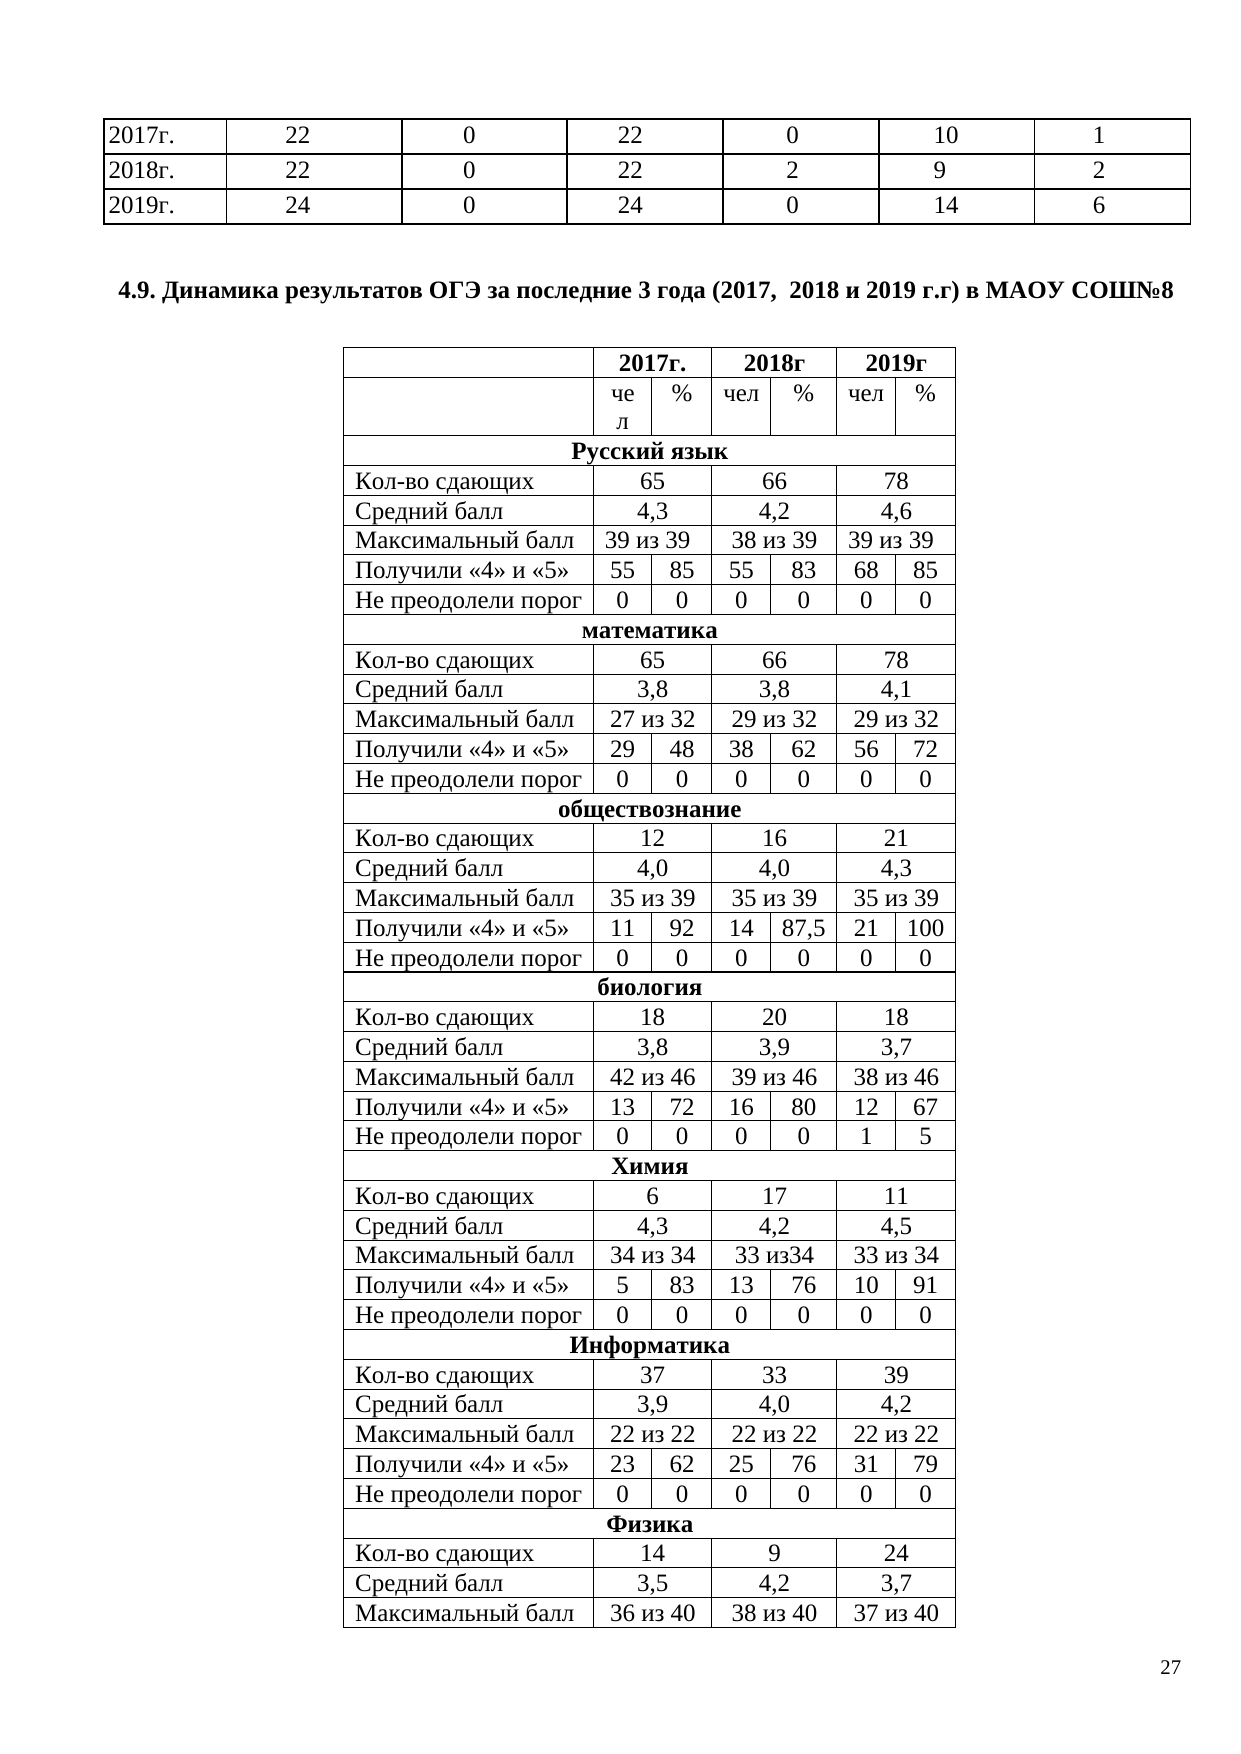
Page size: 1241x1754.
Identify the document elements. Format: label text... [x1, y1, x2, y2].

table_cell 0 [594, 764, 651, 793]
table_cell 29 [594, 734, 651, 763]
table_cell 0 [724, 190, 878, 223]
table_cell 4,6 [837, 496, 955, 524]
table_cell чел [594, 378, 651, 435]
table_cell 4,0 [712, 853, 836, 882]
table_cell 38 из 40 [712, 1598, 836, 1627]
table_cell 0 [896, 764, 955, 793]
table_cell 4,2 [712, 496, 836, 524]
table_cell 34 из 34 [594, 1241, 711, 1269]
table_cell 2 [1035, 155, 1190, 188]
table_cell 37 из 40 [837, 1598, 955, 1627]
table_cell % [652, 378, 711, 435]
table_cell 3,9 [594, 1390, 711, 1418]
table_cell обществознание [344, 794, 955, 822]
table_cell 17 [712, 1181, 836, 1210]
table_cell Информатика [344, 1330, 955, 1359]
table_cell 29 из 32 [837, 704, 955, 733]
table_cell 38 [712, 734, 770, 763]
table_cell 4,3 [837, 853, 955, 882]
table_cell 0 [652, 943, 711, 971]
table_cell 0 [712, 764, 770, 793]
table_cell 27 из 32 [594, 704, 711, 733]
table_cell 0 [403, 120, 566, 153]
table_cell 3,8 [594, 675, 711, 703]
table_cell 83 [652, 1270, 711, 1299]
table_cell 4,3 [594, 1211, 711, 1239]
table_cell 56 [837, 734, 895, 763]
table_cell 39 из 46 [712, 1062, 836, 1091]
table_cell 3,7 [837, 1568, 955, 1597]
table_cell Получили «4» и «5» [344, 1092, 593, 1120]
table_cell 39 [837, 1360, 955, 1388]
table_cell 85 [652, 555, 711, 584]
table_cell 18 [594, 1002, 711, 1031]
table_cell Кол-во сдающих [344, 1539, 593, 1567]
table_cell 65 [594, 466, 711, 495]
table_cell 72 [652, 1092, 711, 1120]
table_cell Средний балл [344, 1211, 593, 1239]
table_cell 12 [837, 1092, 895, 1120]
table_cell 0 [771, 1479, 836, 1508]
table_cell 22 [227, 155, 401, 188]
table_cell Средний балл [344, 1390, 593, 1418]
table_cell 11 [837, 1181, 955, 1210]
table_cell 0 [771, 764, 836, 793]
table_cell биология [344, 973, 955, 1001]
table_cell 25 [712, 1449, 770, 1478]
table_cell Средний балл [344, 853, 593, 882]
table_cell 6 [594, 1181, 711, 1210]
table_cell 0 [712, 1121, 770, 1150]
table_cell 36 из 40 [594, 1598, 711, 1627]
table_cell Кол-во сдающих [344, 645, 593, 673]
table_cell 3,9 [712, 1032, 836, 1061]
table_cell 87,5 [771, 913, 836, 942]
table_cell 13 [712, 1270, 770, 1299]
table_cell 4,3 [594, 496, 711, 524]
table_cell 14 [712, 913, 770, 942]
table_cell 72 [896, 734, 955, 763]
table_cell Получили «4» и «5» [344, 913, 593, 942]
table_cell Кол-во сдающих [344, 466, 593, 495]
table_cell 85 [896, 555, 955, 584]
table_cell 76 [771, 1270, 836, 1299]
table_cell Не преодолели порог [344, 943, 593, 971]
table_cell 62 [771, 734, 836, 763]
table_cell Кол-во сдающих [344, 1360, 593, 1388]
table_cell 23 [594, 1449, 651, 1478]
table_cell 35 из 39 [837, 883, 955, 912]
table_cell 3,7 [837, 1032, 955, 1061]
table_cell 11 [594, 913, 651, 942]
table_cell 13 [594, 1092, 651, 1120]
table_cell 0 [837, 1300, 895, 1329]
table_cell 33 из34 [712, 1241, 836, 1269]
table_cell 68 [837, 555, 895, 584]
table_cell 4,2 [712, 1568, 836, 1597]
table_cell 66 [712, 645, 836, 673]
table_cell 0 [652, 585, 711, 614]
table_cell 83 [771, 555, 836, 584]
table_cell 22 [568, 155, 722, 188]
table_header 2019г [837, 348, 955, 377]
table_cell 14 [594, 1539, 711, 1567]
table_cell 0 [712, 1300, 770, 1329]
table_cell 0 [594, 1479, 651, 1508]
table_cell 0 [837, 764, 895, 793]
table_cell Средний балл [344, 1032, 593, 1061]
table_cell Получили «4» и «5» [344, 555, 593, 584]
table_cell % [896, 378, 955, 435]
table_cell 55 [594, 555, 651, 584]
table_cell % [771, 378, 836, 435]
table_cell 29 из 32 [712, 704, 836, 733]
table_cell Получили «4» и «5» [344, 734, 593, 763]
table_cell Максимальный балл [344, 1419, 593, 1448]
table_cell 0 [594, 943, 651, 971]
table_cell 0 [896, 585, 955, 614]
table_cell 21 [837, 913, 895, 942]
table_cell 38 из 46 [837, 1062, 955, 1091]
table_cell 78 [837, 645, 955, 673]
table_cell 1 [837, 1121, 895, 1150]
table_cell 39 из 39 [594, 526, 711, 554]
table_cell Максимальный балл [344, 1062, 593, 1091]
table_cell 0 [724, 120, 878, 153]
table_cell 0 [837, 943, 895, 971]
table_cell 18 [837, 1002, 955, 1031]
table_cell 2018г. [105, 155, 226, 188]
table_cell 22 из 22 [594, 1419, 711, 1448]
table_cell 0 [594, 1121, 651, 1150]
table_cell 4,2 [712, 1211, 836, 1239]
table_cell 22 [568, 120, 722, 153]
table_cell 0 [896, 943, 955, 971]
table_cell 2 [724, 155, 878, 188]
table_cell 6 [1035, 190, 1190, 223]
table_cell Средний балл [344, 496, 593, 524]
table_cell 5 [896, 1121, 955, 1150]
table_cell 78 [837, 466, 955, 495]
table_cell 4,0 [712, 1390, 836, 1418]
table_cell 0 [594, 585, 651, 614]
table_cell 1 [1035, 120, 1190, 153]
table_cell 22 из 22 [837, 1419, 955, 1448]
table_cell математика [344, 615, 955, 644]
table_cell 42 из 46 [594, 1062, 711, 1091]
table_cell 33 из 34 [837, 1241, 955, 1269]
table_cell 14 [880, 190, 1034, 223]
table_cell 24 [227, 190, 401, 223]
table_cell Средний балл [344, 1568, 593, 1597]
table_cell 0 [652, 1300, 711, 1329]
table_cell Кол-во сдающих [344, 1181, 593, 1210]
table_cell 35 из 39 [712, 883, 836, 912]
table_cell 22 [227, 120, 401, 153]
table_cell 0 [652, 764, 711, 793]
table_cell Химия [344, 1151, 955, 1180]
table_cell 33 [712, 1360, 836, 1388]
table_cell 5 [594, 1270, 651, 1299]
table_cell Максимальный балл [344, 1241, 593, 1269]
table_cell 16 [712, 1092, 770, 1120]
table_cell 0 [403, 190, 566, 223]
table_cell 0 [837, 1479, 895, 1508]
table_cell Не преодолели порог [344, 1300, 593, 1329]
table_cell Не преодолели порог [344, 1121, 593, 1150]
table_cell 100 [896, 913, 955, 942]
table_cell 38 из 39 [712, 526, 836, 554]
table_cell 65 [594, 645, 711, 673]
table_cell Максимальный балл [344, 526, 593, 554]
table_cell 0 [403, 155, 566, 188]
table_cell 24 [837, 1539, 955, 1567]
table_cell 4,1 [837, 675, 955, 703]
table_cell 55 [712, 555, 770, 584]
table_cell 76 [771, 1449, 836, 1478]
table_cell 31 [837, 1449, 895, 1478]
table_cell 0 [771, 585, 836, 614]
table_cell 12 [594, 824, 711, 852]
table_cell 0 [712, 585, 770, 614]
table_cell чел [837, 378, 895, 435]
table_cell 10 [837, 1270, 895, 1299]
table_cell 0 [712, 943, 770, 971]
table_cell Максимальный балл [344, 883, 593, 912]
table_cell 67 [896, 1092, 955, 1120]
table_cell 35 из 39 [594, 883, 711, 912]
table_header 2018г [712, 348, 836, 377]
table_cell 24 [568, 190, 722, 223]
table_cell 0 [771, 1121, 836, 1150]
table_cell 10 [880, 120, 1034, 153]
table_cell 0 [771, 1300, 836, 1329]
table_cell 92 [652, 913, 711, 942]
table_cell Не преодолели порог [344, 1479, 593, 1508]
table_cell Кол-во сдающих [344, 824, 593, 852]
table_cell 62 [652, 1449, 711, 1478]
table_cell 3,5 [594, 1568, 711, 1597]
table_cell 80 [771, 1092, 836, 1120]
table_cell 3,8 [712, 675, 836, 703]
text 4.9. Динамика результатов ОГЭ за последние 3 года (2017, 2018 и 2019 г.г) в МАОУ СОШ№8 [118, 275, 1181, 304]
table_header [344, 348, 593, 377]
table_cell 16 [712, 824, 836, 852]
table_header 2017г. [594, 348, 711, 377]
table_cell 3,8 [594, 1032, 711, 1061]
table_cell Максимальный балл [344, 704, 593, 733]
table_cell 4,0 [594, 853, 711, 882]
table_cell 0 [594, 1300, 651, 1329]
table_cell [344, 378, 593, 435]
table_cell 4,2 [837, 1390, 955, 1418]
table_cell 91 [896, 1270, 955, 1299]
table_cell 0 [896, 1300, 955, 1329]
table_cell 22 из 22 [712, 1419, 836, 1448]
table_cell 39 из 39 [837, 526, 955, 554]
table_cell 9 [880, 155, 1034, 188]
table_cell 48 [652, 734, 711, 763]
table_cell 4,5 [837, 1211, 955, 1239]
table_cell 0 [896, 1479, 955, 1508]
table_cell 2019г. [105, 190, 226, 223]
table_cell 0 [837, 585, 895, 614]
table_cell Русский язык [344, 436, 955, 465]
table_cell Кол-во сдающих [344, 1002, 593, 1031]
table_cell 0 [712, 1479, 770, 1508]
table_cell Средний балл [344, 675, 593, 703]
table_cell 37 [594, 1360, 711, 1388]
table_cell 66 [712, 466, 836, 495]
table_cell 2017г. [105, 120, 226, 153]
table_cell Максимальный балл [344, 1598, 593, 1627]
table_cell 0 [771, 943, 836, 971]
table_cell 0 [652, 1121, 711, 1150]
table_cell 79 [896, 1449, 955, 1478]
table_cell Получили «4» и «5» [344, 1270, 593, 1299]
table_cell 0 [652, 1479, 711, 1508]
table_cell 20 [712, 1002, 836, 1031]
table_cell Не преодолели порог [344, 764, 593, 793]
table_cell Получили «4» и «5» [344, 1449, 593, 1478]
table_cell 9 [712, 1539, 836, 1567]
table_cell Не преодолели порог [344, 585, 593, 614]
table_cell Физика [344, 1509, 955, 1537]
table_cell чел [712, 378, 770, 435]
table_cell 21 [837, 824, 955, 852]
